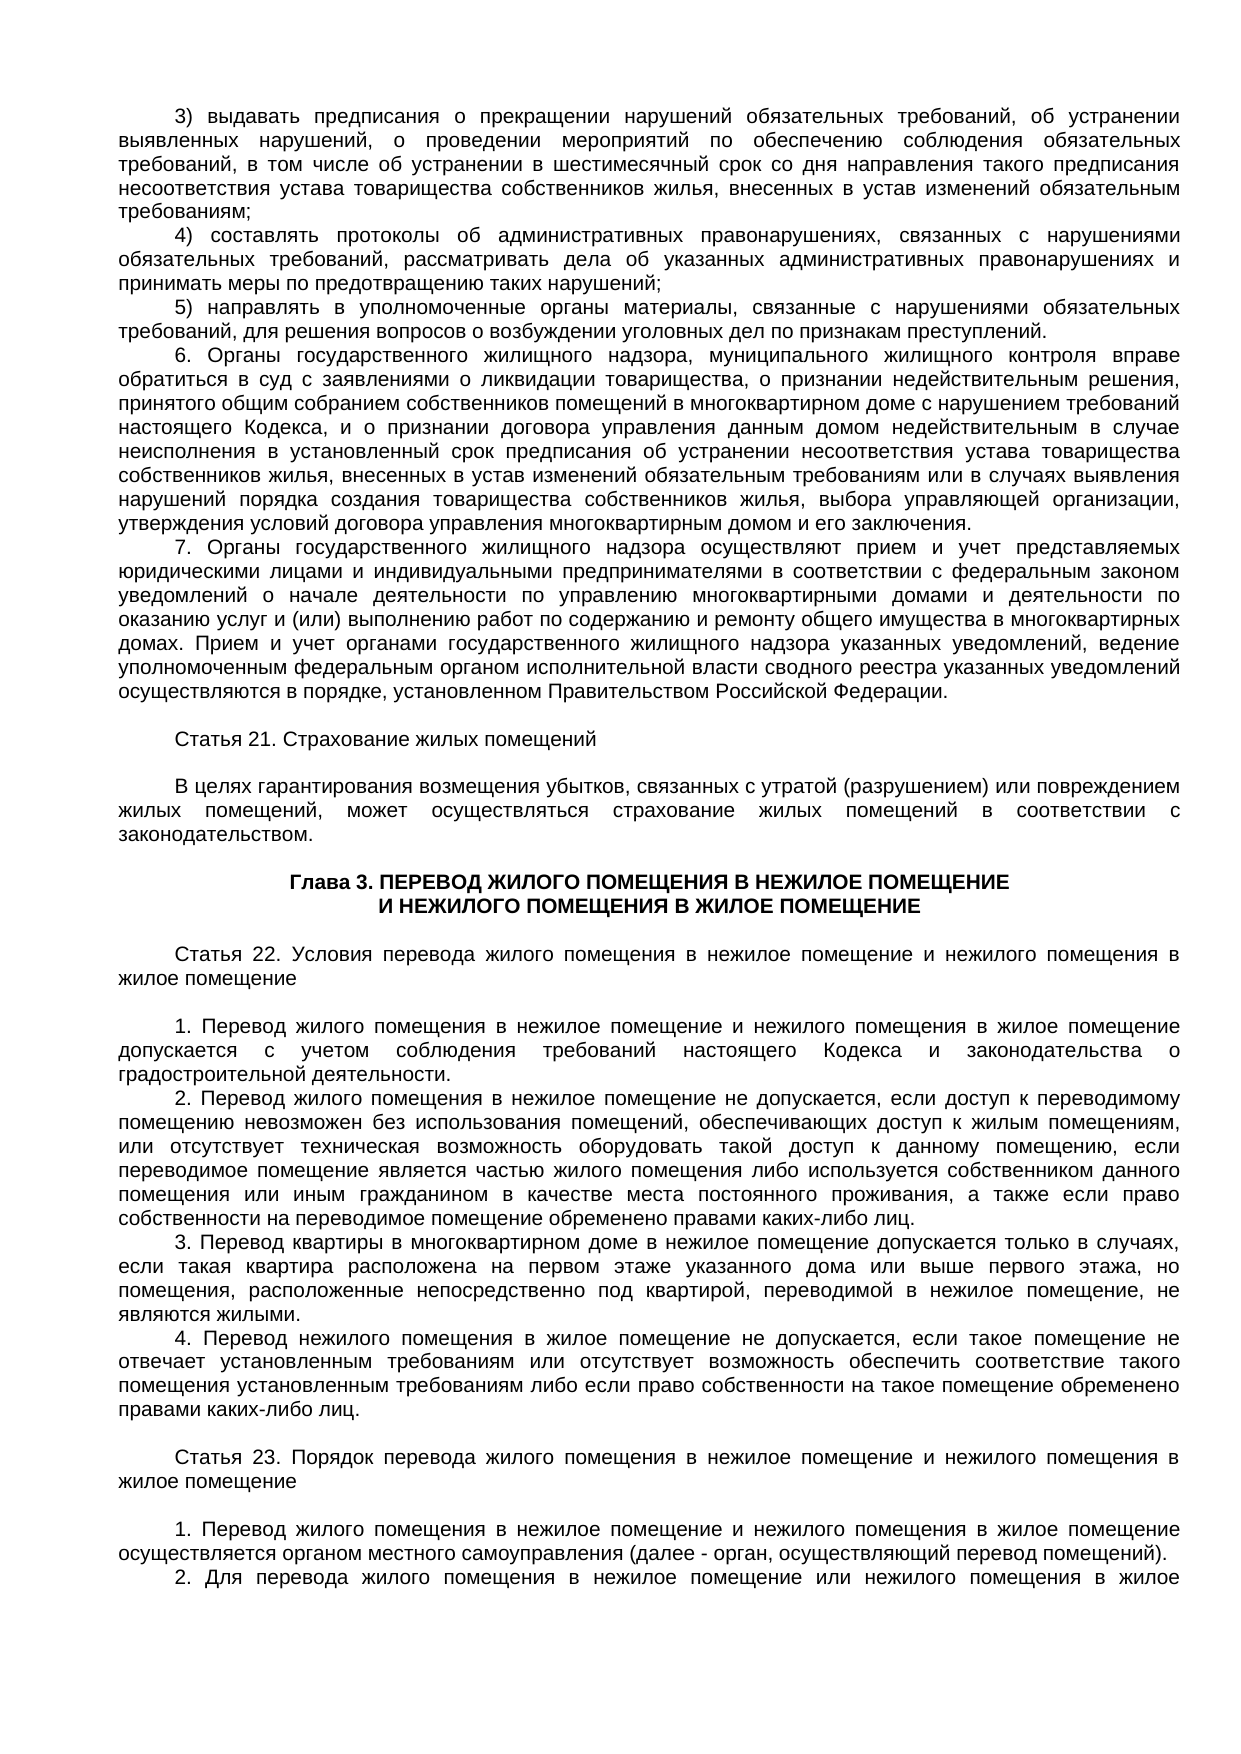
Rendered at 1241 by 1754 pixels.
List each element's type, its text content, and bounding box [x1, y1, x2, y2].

text 7. Органы государственного жилищного надзора осуществляют прием и учет представляемых юридическими лицами и индивидуальными предпринимателями в соответствии с федеральным законом уведомлений о начале деятельности по управлению многоквартирными домами и деятельности по оказанию услуг и (или) выполнению работ по содержанию и ремонту общего имущества в многоквартирных домах. Прием и учет органами государственного жилищного надзора указанных уведомлений, ведение уполномоченным федеральным органом исполнительной власти сводного реестра указанных уведомлений осуществляются в порядке, установленном Правительством Российской Федерации. [118, 535, 1181, 702]
text 4. Перевод нежилого помещения в жилое помещение не допускается, если такое помещение не отвечает установленным требованиям или отсутствует возможность обеспечить соответствие такого помещения установленным требованиям либо если право собственности на такое помещение обременено правами каких-либо лиц. [118, 1325, 1181, 1421]
text 1. Перевод жилого помещения в нежилое помещение и нежилого помещения в жилое помещение осуществляется органом местного самоуправления (далее - орган, осуществляющий перевод помещений). [118, 1517, 1181, 1565]
text Статья 22. Условия перевода жилого помещения в нежилое помещение и нежилого помещения в жилое помещение [118, 942, 1181, 990]
text 3) выдавать предписания о прекращении нарушений обязательных требований, об устранении выявленных нарушений, о проведении мероприятий по обеспечению соблюдения обязательных требований, в том числе об устранении в шестимесячный срок со дня направления такого предписания несоответствия устава товарищества собственников жилья, внесенных в устав изменений обязательным требованиям; [118, 103, 1181, 223]
title Глава 3. ПЕРЕВОД ЖИЛОГО ПОМЕЩЕНИЯ В НЕЖИЛОЕ ПОМЕЩЕНИЕ [118, 870, 1181, 894]
text 3. Перевод квартиры в многоквартирном доме в нежилое помещение допускается только в случаях, если такая квартира расположена на первом этаже указанного дома или выше первого этажа, но помещения, расположенные непосредственно под квартирой, переводимой в нежилое помещение, не являются жилыми. [118, 1229, 1181, 1325]
text Статья 23. Порядок перевода жилого помещения в нежилое помещение и нежилого помещения в жилое помещение [118, 1445, 1181, 1493]
text 2. Перевод жилого помещения в нежилое помещение не допускается, если доступ к переводимому помещению невозможен без использования помещений, обеспечивающих доступ к жилым помещениям, или отсутствует техническая возможность оборудовать такой доступ к данному помещению, если переводимое помещение является частью жилого помещения либо используется собственником данного помещения или иным гражданином в качестве места постоянного проживания, а также если право собственности на переводимое помещение обременено правами каких-либо лиц. [118, 1086, 1181, 1229]
text Статья 21. Страхование жилых помещений [118, 726, 1181, 750]
text В целях гарантирования возмещения убытков, связанных с утратой (разрушением) или повреждением жилых помещений, может осуществляться страхование жилых помещений в соответствии с законодательством. [118, 774, 1181, 846]
text 4) составлять протоколы об административных правонарушениях, связанных с нарушениями обязательных требований, рассматривать дела об указанных административных правонарушениях и принимать меры по предотвращению таких нарушений; [118, 223, 1181, 295]
text 5) направлять в уполномоченные органы материалы, связанные с нарушениями обязательных требований, для решения вопросов о возбуждении уголовных дел по признакам преступлений. [118, 295, 1181, 343]
text 1. Перевод жилого помещения в нежилое помещение и нежилого помещения в жилое помещение допускается с учетом соблюдения требований настоящего Кодекса и законодательства о градостроительной деятельности. [118, 1014, 1181, 1086]
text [118, 1565, 1181, 1589]
text 6. Органы государственного жилищного надзора, муниципального жилищного контроля вправе обратиться в суд с заявлениями о ликвидации товарищества, о признании недействительным решения, принятого общим собранием собственников помещений в многоквартирном доме с нарушением требований настоящего Кодекса, и о признании договора управления данным домом недействительным в случае неисполнения в установленный срок предписания об устранении несоответствия устава товарищества собственников жилья, внесенных в устав изменений обязательным требованиям или в случаях выявления нарушений порядка создания товарищества собственников жилья, выбора управляющей организации, утверждения условий договора управления многоквартирным домом и его заключения. [118, 343, 1181, 535]
title И НЕЖИЛОГО ПОМЕЩЕНИЯ В ЖИЛОЕ ПОМЕЩЕНИЕ [118, 894, 1181, 918]
